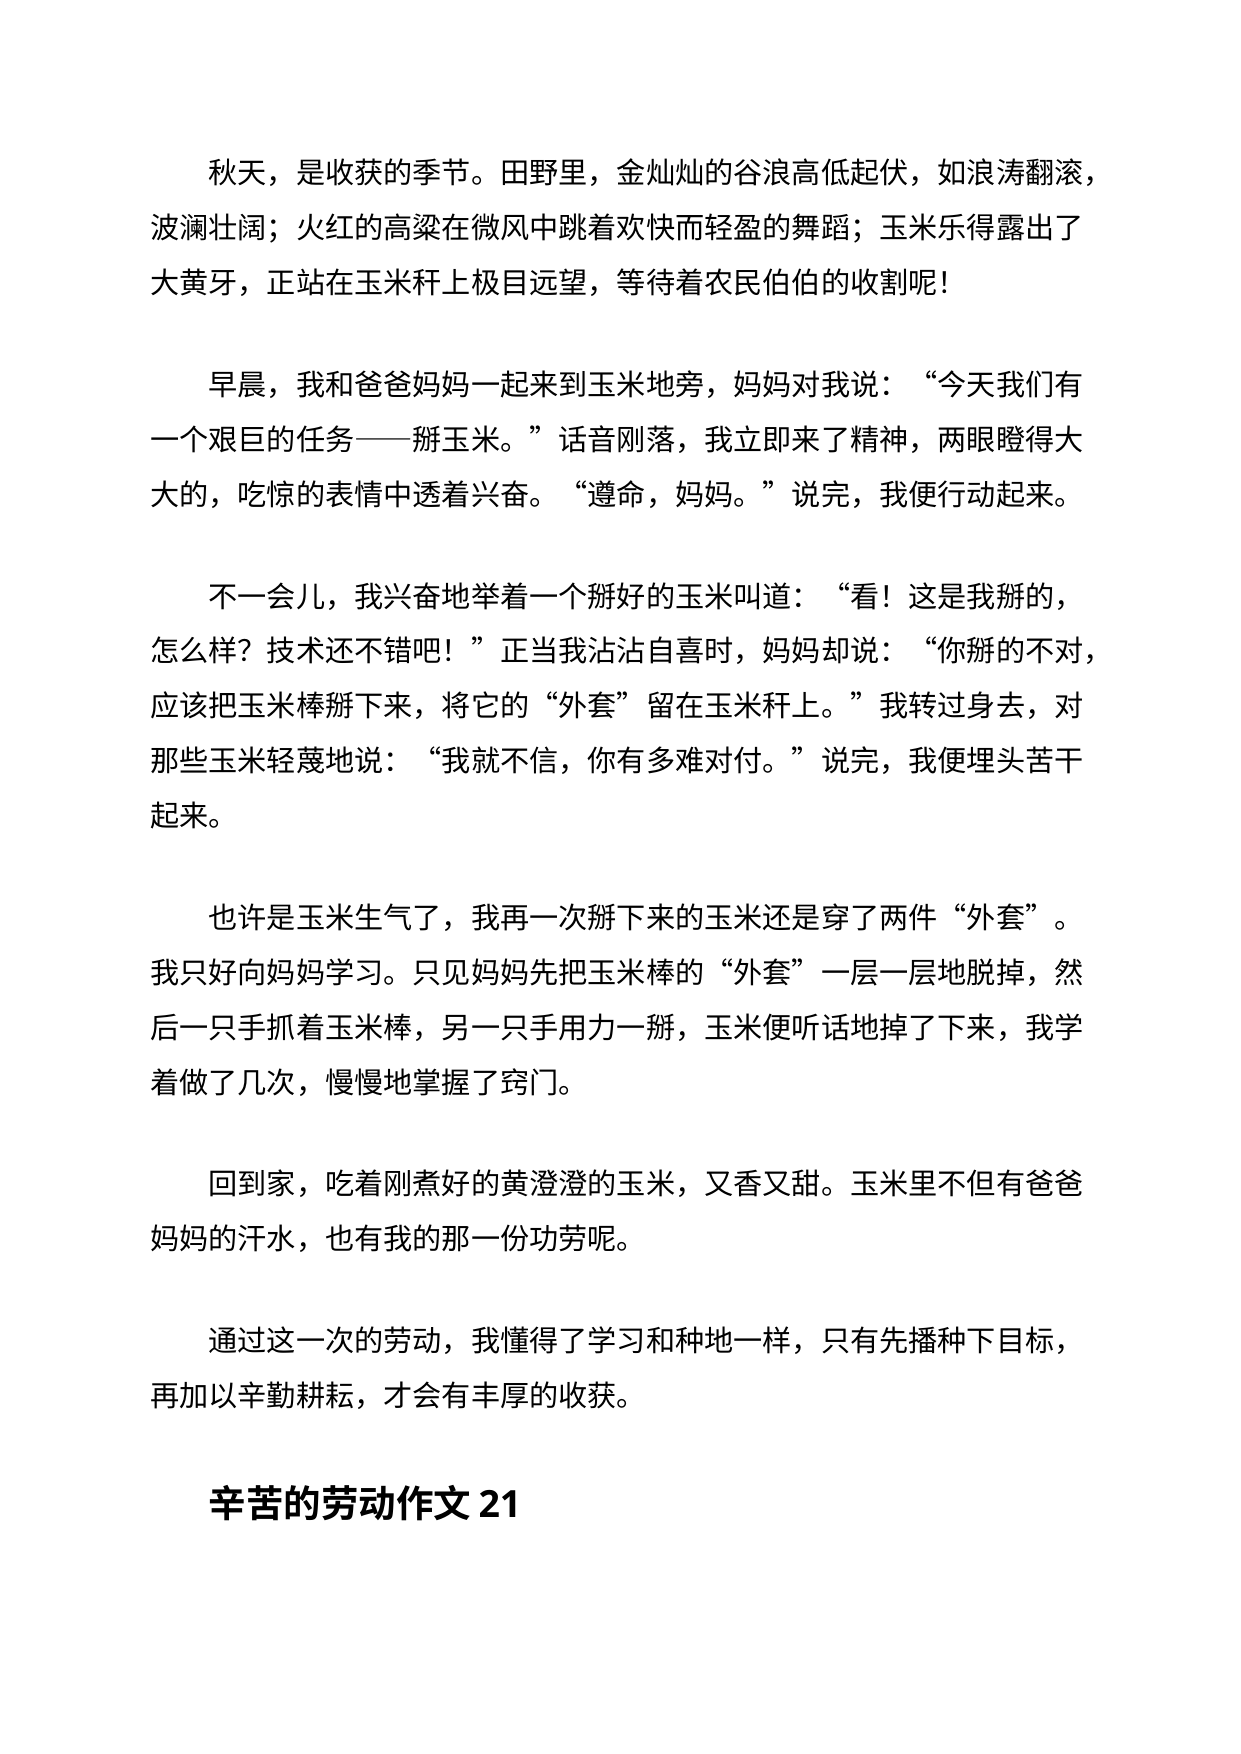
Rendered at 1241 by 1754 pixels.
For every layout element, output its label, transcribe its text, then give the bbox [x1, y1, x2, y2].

text 也许是玉米生气了，我再一次掰下来的玉米还是穿了两件“外套”。我只好向妈妈学习。只见妈妈先把玉米棒的“外套”一层一层地脱掉，然后一只手抓着玉米棒，另一只手用力一掰，玉米便听话地掉了下来，我学着做了几次，慢慢地掌握了窍门。 [150, 894, 1090, 1101]
text 回到家，吃着刚煮好的黄澄澄的玉米，又香又甜。玉米里不但有爸爸妈妈的汗水，也有我的那一份功劳呢。 [150, 1161, 1090, 1258]
text 不一会儿，我兴奋地举着一个掰好的玉米叫道：“看！这是我掰的，怎么样？技术还不错吧！”正当我沾沾自喜时，妈妈却说：“你掰的不对，应该把玉米棒掰下来，将它的“外套”留在玉米秆上。”我转过身去，对那些玉米轻蔑地说：“我就不信，你有多难对付。”说完，我便埋头苦干起来。 [150, 573, 1090, 835]
text 秋天，是收获的季节。田野里，金灿灿的谷浪高低起伏，如浪涛翻滚，波澜壮阔；火红的高粱在微风中跳着欢快而轻盈的舞蹈；玉米乐得露出了大黄牙，正站在玉米秆上极目远望，等待着农民伯伯的收割呢！ [150, 150, 1090, 302]
text 辛苦的劳动作文21 [150, 1474, 1090, 1529]
text 早晨，我和爸爸妈妈一起来到玉米地旁，妈妈对我说：“今天我们有一个艰巨的任务——掰玉米。”话音刚落，我立即来了精神，两眼瞪得大大的，吃惊的表情中透着兴奋。“遵命，妈妈。”说完，我便行动起来。 [150, 362, 1090, 514]
text 通过这一次的劳动，我懂得了学习和种地一样，只有先播种下目标，再加以辛勤耕耘，才会有丰厚的收获。 [150, 1318, 1090, 1415]
